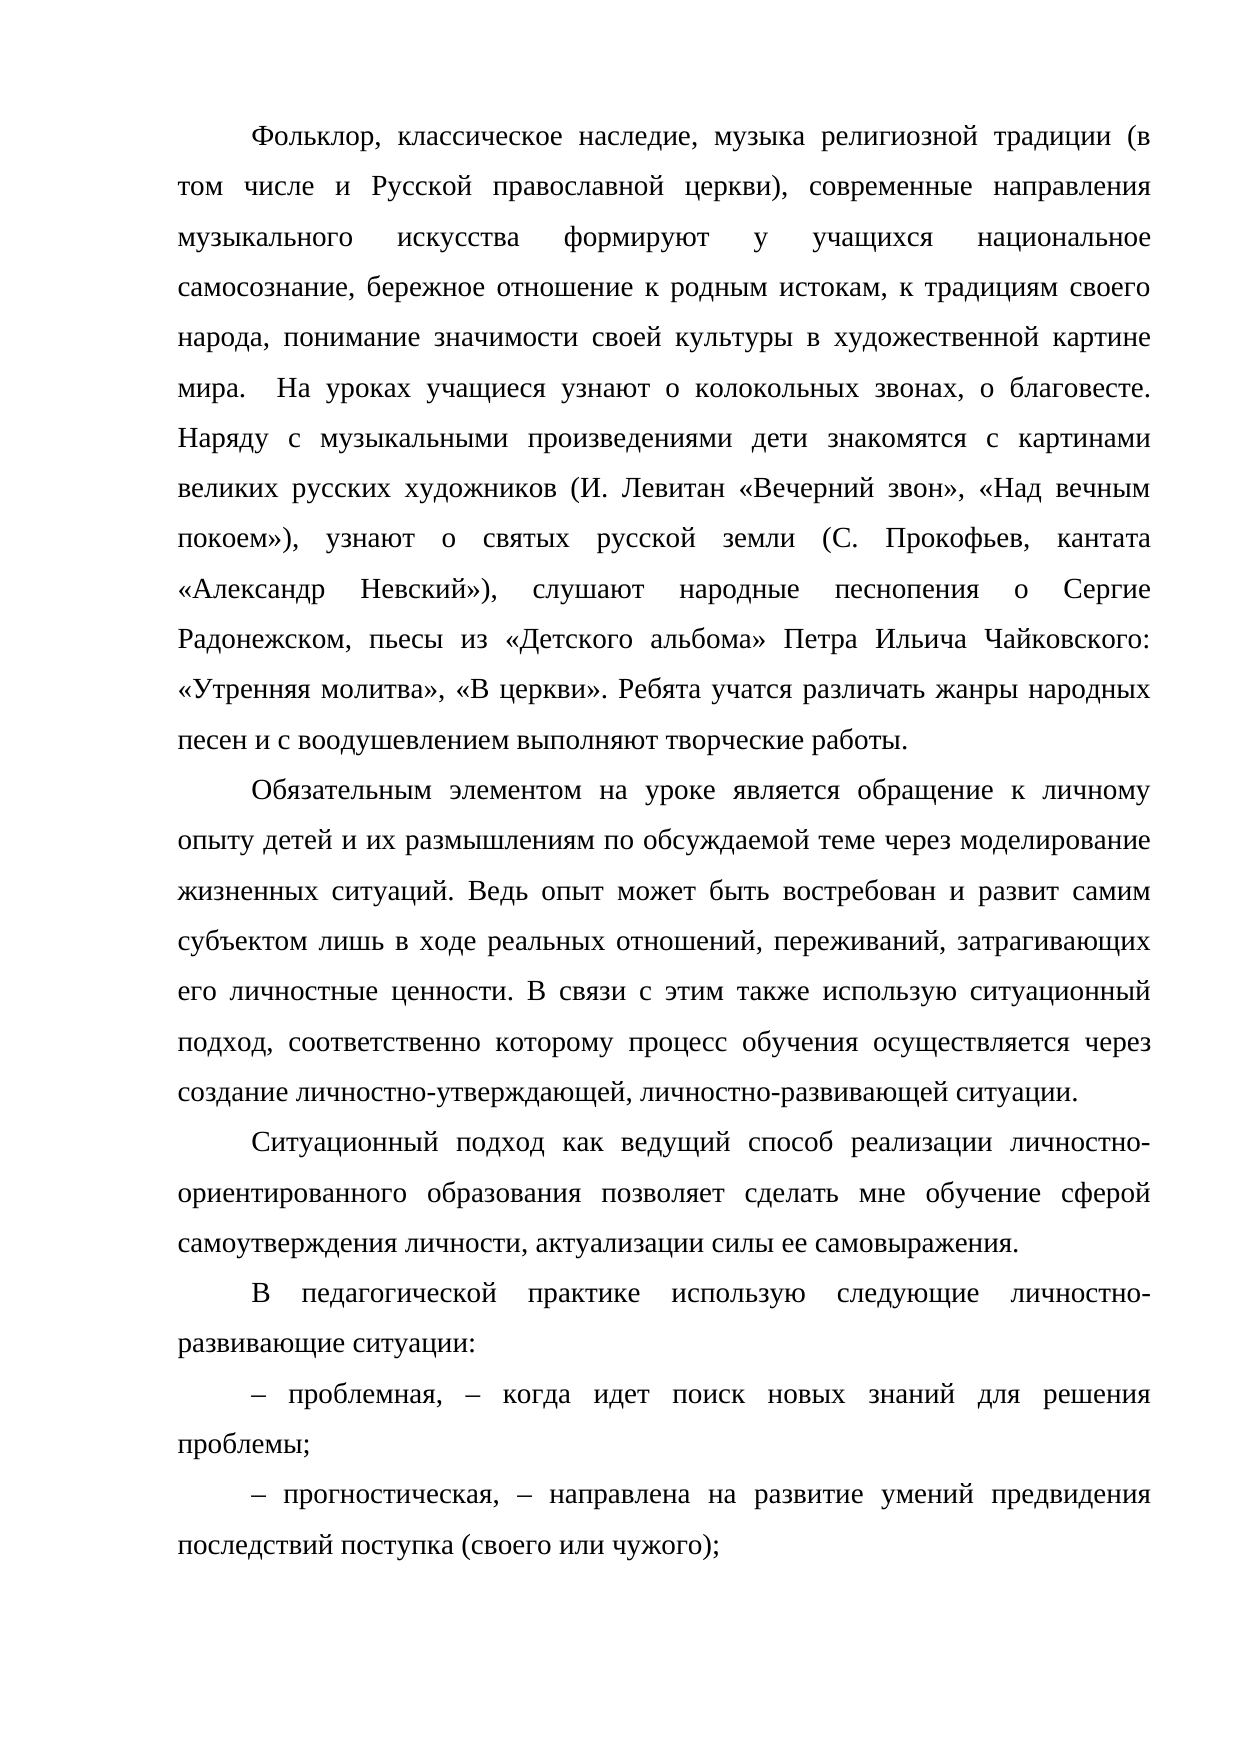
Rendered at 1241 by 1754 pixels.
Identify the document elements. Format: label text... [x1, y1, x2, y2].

text Обязательным элементом на уроке является обращение к личному опыту детей и их размышлениям по обсуждаемой теме через моделирование жизненных ситуаций. Ведь опыт может быть востребован и развит самим субъектом лишь в ходе реальных отношений, переживаний, затрагивающих его личностные ценности. В связи с этим также использую ситуационный подход, соответственно которому процесс обучения осуществляется через создание личностно-утверждающей, личностно-развивающей ситуации. [177, 772, 1152, 1108]
text – проблемная, – когда идет поиск новых знаний для решения проблемы; [177, 1376, 1152, 1460]
text В педагогической практике использую следующие личностно-развивающие ситуации: [177, 1275, 1152, 1359]
text Фольклор, классическое наследие, музыка религиозной традиции (в том числе и Русской православной церкви), современные направления музыкального искусства формируют у учащихся национальное самосознание, бережное отношение к родным истокам, к традициям своего народа, понимание значимости своей культуры в художественной картине мира. На уроках учащиеся узнают о колокольных звонах, о благовесте. Наряду с музыкальными произведениями дети знакомятся с картинами великих русских художников (И. Левитан «Вечерний звон», «Над вечным покоем»), узнают о святых русской земли (С. Прокофьев, кантата «Александр Невский»), слушают народные песнопения о Сергие Радонежском, пьесы из «Детского альбома» Петра Ильича Чайковского: «Утренняя молитва», «В церкви». Ребята учатся различать жанры народных песен и с воодушевлением выполняют творческие работы. [177, 118, 1152, 755]
text Ситуационный подход как ведущий способ реализации личностно-ориентированного образования позволяет сделать мне обучение сферой самоутверждения личности, актуализации силы ее самовыражения. [177, 1124, 1152, 1258]
text – прогностическая, – направлена на развитие умений предвидения последствий поступка (своего или чужого); [177, 1477, 1152, 1560]
